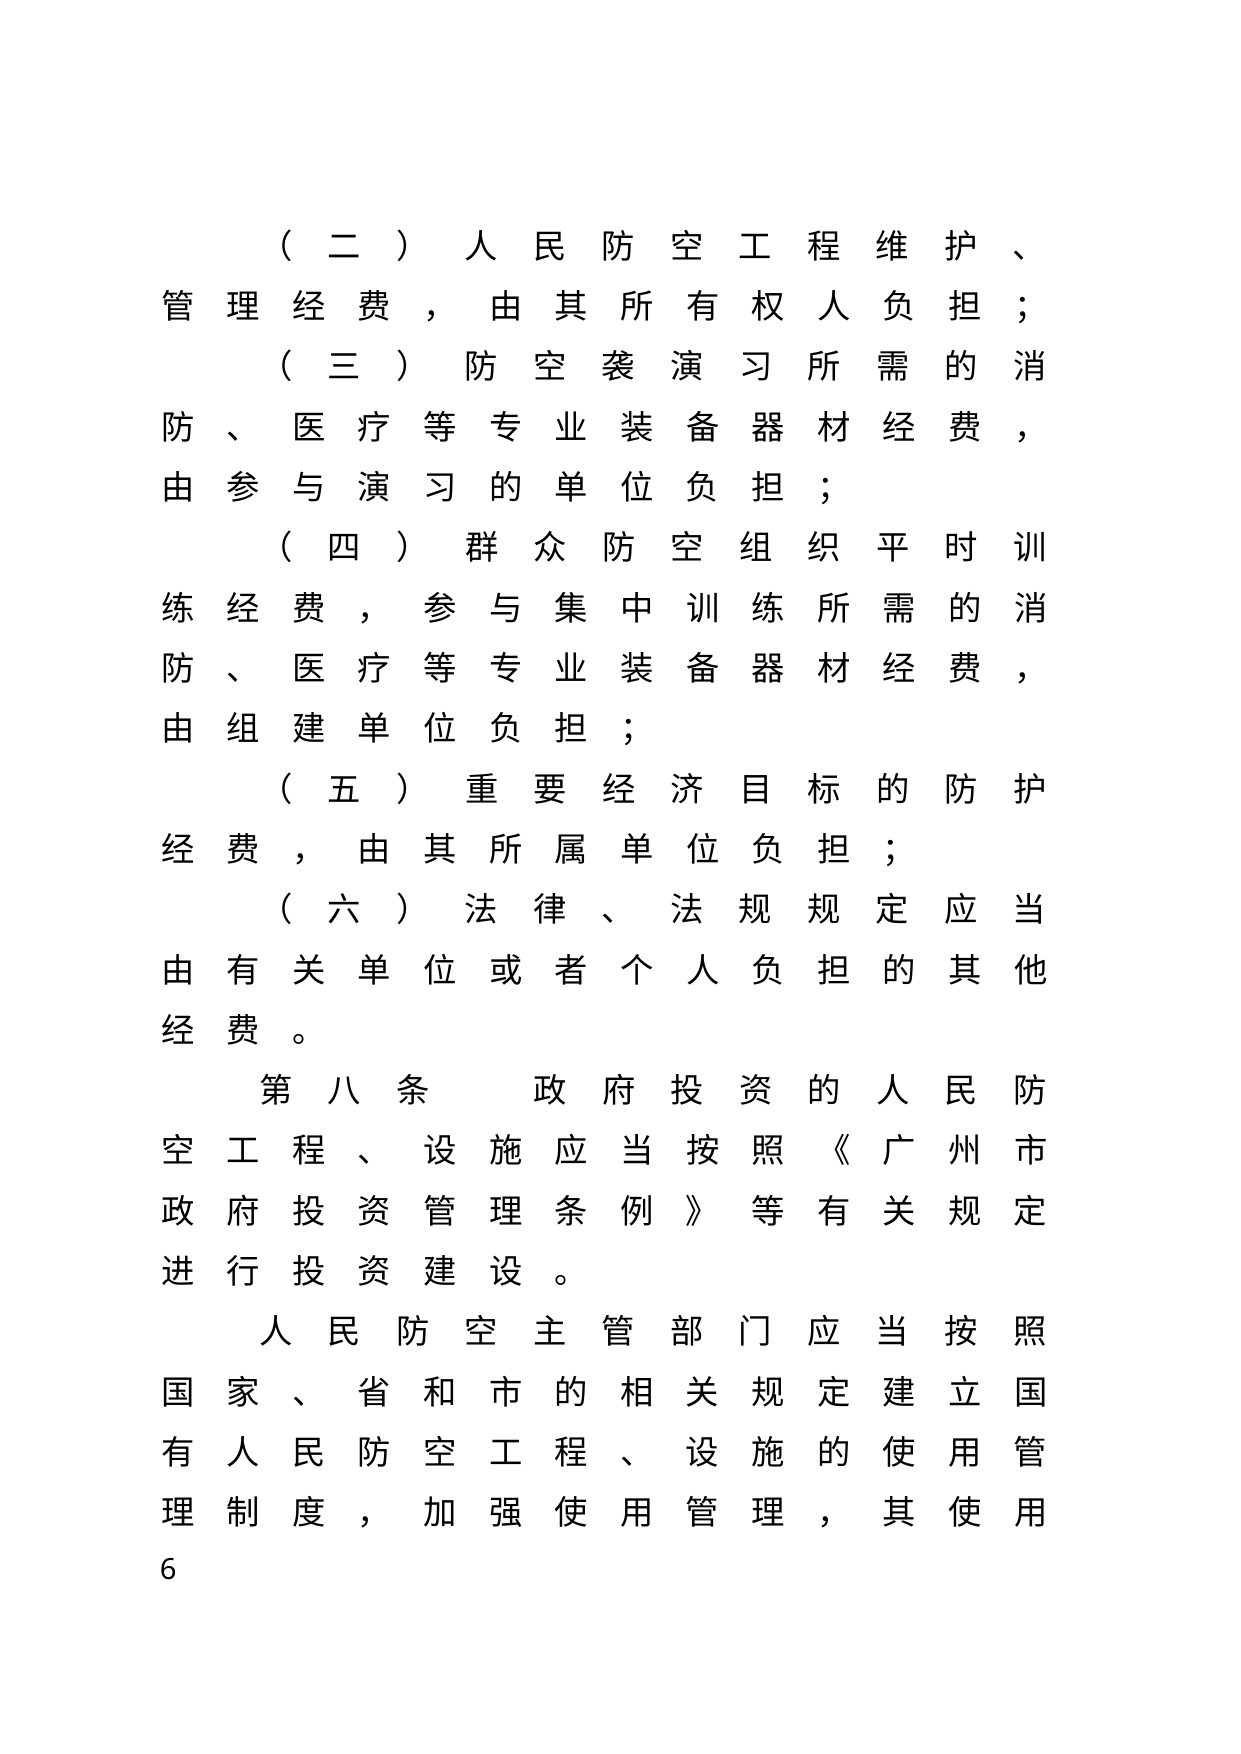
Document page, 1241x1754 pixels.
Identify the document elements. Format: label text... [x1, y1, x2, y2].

text 第八条 政府投资的人民防空工程、设施应当按照《广州市政府投资管理条例》等有关规定进行投资建设。 [161, 1058, 1079, 1299]
text （六）法律、法规规定应当由有关单位或者个人负担的其他经费。 [161, 877, 1079, 1058]
text （五）重要经济目标的防护经费，由其所属单位负担； [161, 756, 1079, 877]
text （二）人民防空工程维护、管理经费，由其所有权人负担； [161, 213, 1079, 334]
text （三）防空袭演习所需的消防、医疗等专业装备器材经费，由参与演习的单位负担； [161, 334, 1079, 515]
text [161, 1299, 1079, 1540]
text （四）群众防空组织平时训练经费，参与集中训练所需的消防、医疗等专业装备器材经费，由组建单位负担； [161, 515, 1079, 756]
